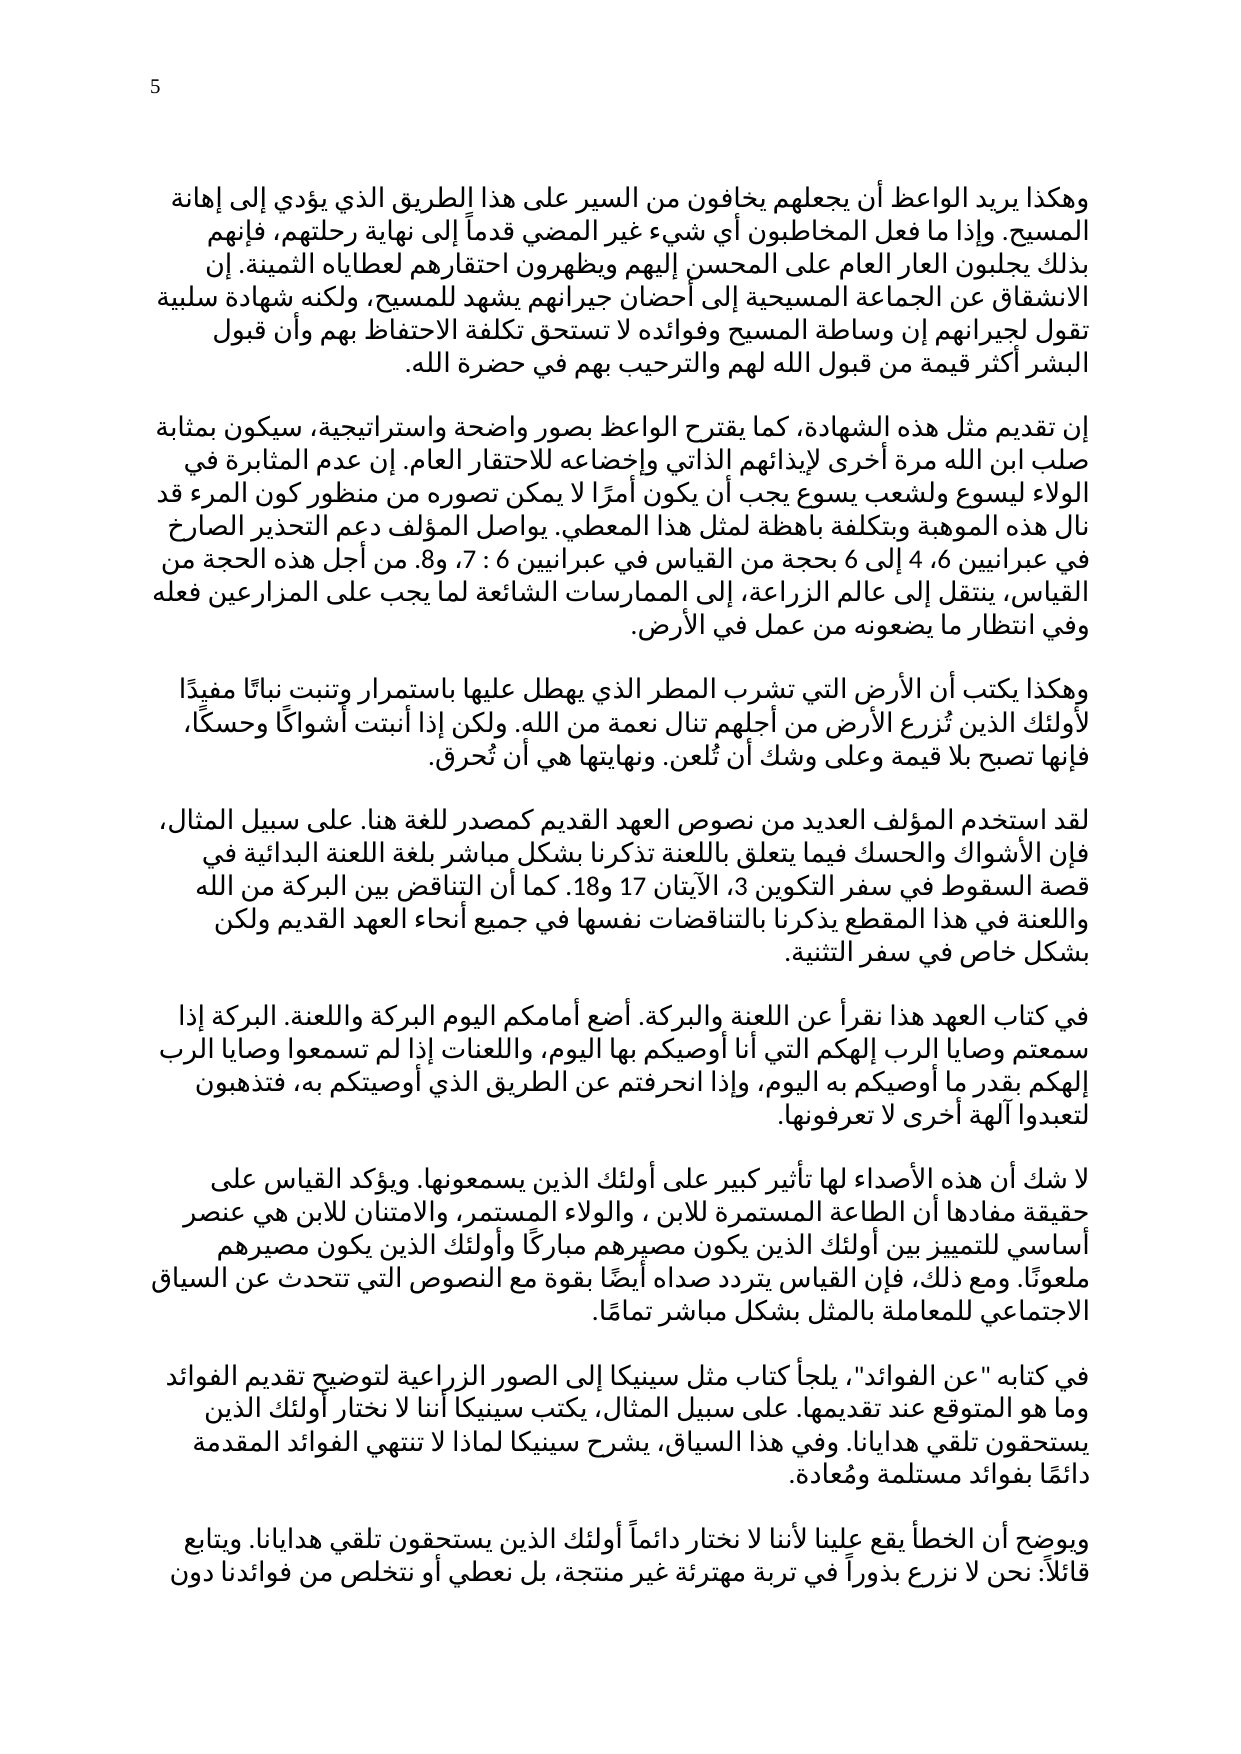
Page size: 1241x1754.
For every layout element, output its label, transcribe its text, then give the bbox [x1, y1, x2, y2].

text وهكذا يريد الواعظ أن يجعلهم يخافون من السير على هذا الطريق الذي يؤدي إلى إهانة المسيح. وإذا ما فعل المخاطبون أي شيء غير المضي قدماً إلى نهاية رحلتهم، فإنهم بذلك يجلبون العار العام على المحسن إليهم ويظهرون احتقارهم لعطاياه الثمينة. إن الانشقاق عن الجماعة المسيحية إلى أحضان جيرانهم يشهد للمسيح، ولكنه شهادة سلبية تقول لجيرانهم إن وساطة المسيح وفوائده لا تستحق تكلفة الاحتفاظ بهم وأن قبول البشر أكثر قيمة من قبول الله لهم والترحيب بهم في حضرة الله. [150, 181, 1090, 379]
text إن تقديم مثل هذه الشهادة، كما يقترح الواعظ بصور واضحة واستراتيجية، سيكون بمثابة صلب ابن الله مرة أخرى لإيذائهم الذاتي وإخضاعه للاحتقار العام. إن عدم المثابرة في الولاء ليسوع ولشعب يسوع يجب أن يكون أمرًا لا يمكن تصوره من منظور كون المرء قد نال هذه الموهبة وبتكلفة باهظة لمثل هذا المعطي. يواصل المؤلف دعم التحذير الصارخ في عبرانيين 6، 4 إلى 6 بحجة من القياس في عبرانيين 6 : 7، و8. من أجل هذه الحجة من القياس، ينتقل إلى عالم الزراعة، إلى الممارسات الشائعة لما يجب على المزارعين فعله وفي انتظار ما يضعونه من عمل في الأرض. [150, 410, 1090, 642]
text في كتابه "عن الفوائد"، يلجأ كتاب مثل سينيكا إلى الصور الزراعية لتوضيح تقديم الفوائد وما هو المتوقع عند تقديمها. على سبيل المثال، يكتب سينيكا أننا لا نختار أولئك الذين يستحقون تلقي هدايانا. وفي هذا السياق، يشرح سينيكا لماذا لا تنتهي الفوائد المقدمة دائمًا بفوائد مستلمة ومُعادة. [150, 1359, 1090, 1491]
text لا شك أن هذه الأصداء لها تأثير كبير على أولئك الذين يسمعونها. ويؤكد القياس على حقيقة مفادها أن الطاعة المستمرة للابن ، والولاء المستمر، والامتنان للابن هي عنصر أساسي للتمييز بين أولئك الذين يكون مصيرهم مباركًا وأولئك الذين يكون مصيرهم ملعونًا. ومع ذلك، فإن القياس يتردد صداه أيضًا بقوة مع النصوص التي تتحدث عن السياق الاجتماعي للمعاملة بالمثل بشكل مباشر تمامًا. [150, 1162, 1090, 1327]
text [150, 1522, 1090, 1588]
text وهكذا يكتب أن الأرض التي تشرب المطر الذي يهطل عليها باستمرار وتنبت نباتًا مفيدًا لأولئك الذين تُزرع الأرض من أجلهم تنال نعمة من الله. ولكن إذا أنبتت أشواكًا وحسكًا، فإنها تصبح بلا قيمة وعلى وشك أن تُلعن. ونهايتها هي أن تُحرق. [150, 673, 1090, 772]
text لقد استخدم المؤلف العديد من نصوص العهد القديم كمصدر للغة هنا. على سبيل المثال، فإن الأشواك والحسك فيما يتعلق باللعنة تذكرنا بشكل مباشر بلغة اللعنة البدائية في قصة السقوط في سفر التكوين 3، الآيتان 17 و18. كما أن التناقض بين البركة من الله واللعنة في هذا المقطع يذكرنا بالتناقضات نفسها في جميع أنحاء العهد القديم ولكن بشكل خاص في سفر التثنية. [150, 803, 1090, 968]
text في كتاب العهد هذا نقرأ عن اللعنة والبركة. أضع أمامكم اليوم البركة واللعنة. البركة إذا سمعتم وصايا الرب إلهكم التي أنا أوصيكم بها اليوم، واللعنات إذا لم تسمعوا وصايا الرب إلهكم بقدر ما أوصيكم به اليوم، وإذا انحرفتم عن الطريق الذي أوصيتكم به، فتذهبون لتعبدوا آلهة أخرى لا تعرفونها. [150, 999, 1090, 1131]
